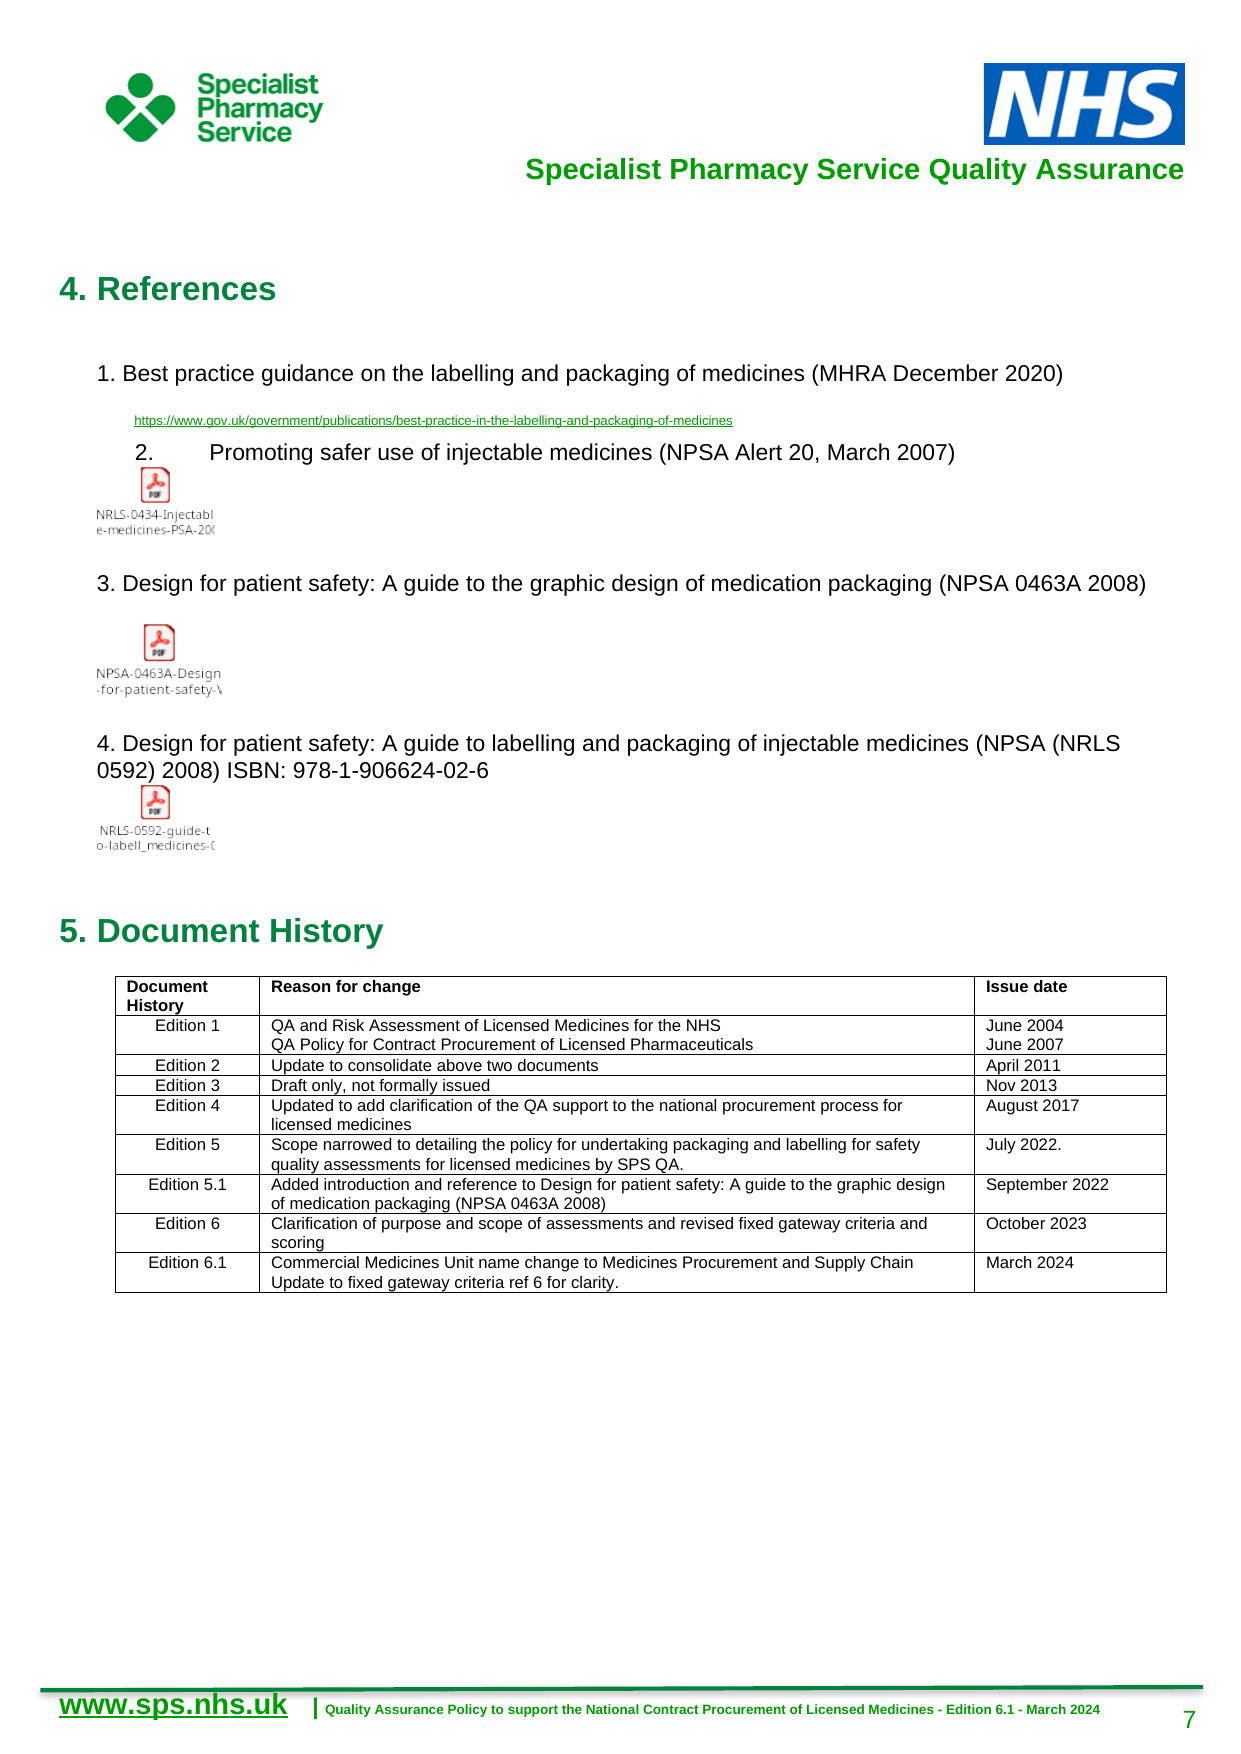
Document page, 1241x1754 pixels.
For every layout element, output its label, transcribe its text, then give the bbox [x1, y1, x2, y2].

table_cell Edition 1 [116, 1016, 259, 1054]
table_cell Edition 2 [116, 1055, 259, 1074]
table_cell Edition 6.1 [116, 1253, 259, 1292]
table_header Reason for change [260, 977, 974, 1015]
table_cell Edition 5 [116, 1135, 259, 1173]
table_cell Scope narrowed to detailing the policy for undertaking packaging and labelling for safety quality assessments for licensed medicines by SPS QA. [260, 1135, 974, 1173]
table_cell Edition 5.1 [116, 1175, 259, 1213]
table_cell Nov 2013 [975, 1076, 1166, 1095]
table_cell Update to consolidate above two documents [260, 1055, 974, 1074]
table_cell June 2004 June 2007 [975, 1016, 1166, 1054]
table_cell September 2022 [975, 1175, 1166, 1213]
list 4. Design for patient safety: A guide to labelling and packaging of injectable medicines (NPSA (NRLS 0592) 2008) ISBN: 978-1-906624-02-6 [97, 730, 1181, 783]
table_cell Edition 4 [116, 1096, 259, 1134]
table_cell QA and Risk Assessment of Licensed Medicines for the NHS QA Policy for Contract Procurement of Licensed Pharmaceuticals [260, 1016, 974, 1054]
table_cell Edition 6 [116, 1214, 259, 1252]
table_header Document History [116, 977, 259, 1015]
table_cell Edition 3 [116, 1076, 259, 1095]
list 1. Best practice guidance on the labelling and packaging of medicines (MHRA December 2020) [97, 360, 1181, 387]
list Document History [59, 911, 1181, 949]
table_cell Added introduction and reference to Design for patient safety: A guide to the graphic design of medication packaging (NPSA 0463A 2008) [260, 1175, 974, 1213]
list Promoting safer use of injectable medicines (NPSA Alert 20, March 2007) [134, 439, 1181, 466]
table_header Issue date [975, 977, 1166, 1015]
table_cell Commercial Medicines Unit name change to Medicines Procurement and Supply Chain Update to fixed gateway criteria ref 6 for clarity. [260, 1253, 974, 1292]
table_cell July 2022. [975, 1135, 1166, 1173]
table_cell April 2011 [975, 1055, 1166, 1074]
table_cell Draft only, not formally issued [260, 1076, 974, 1095]
list https://www.gov.uk/government/publications/best-practice-in-the-labelling-and-packaging-of-medicines [97, 413, 1181, 439]
table_cell Updated to add clarification of the QA support to the national procurement process for licensed medicines [260, 1096, 974, 1134]
list 3. Design for patient safety: A guide to the graphic design of medication packaging (NPSA 0463A 2008) [97, 570, 1181, 596]
table_cell March 2024 [975, 1253, 1166, 1292]
table_cell August 2017 [975, 1096, 1166, 1134]
picture [983, 63, 1185, 145]
table_cell Clarification of purpose and scope of assessments and revised fixed gateway criteria and scoring [260, 1214, 974, 1252]
picture [100, 63, 331, 152]
table_cell October 2023 [975, 1214, 1166, 1252]
subtitle References [59, 269, 1181, 308]
